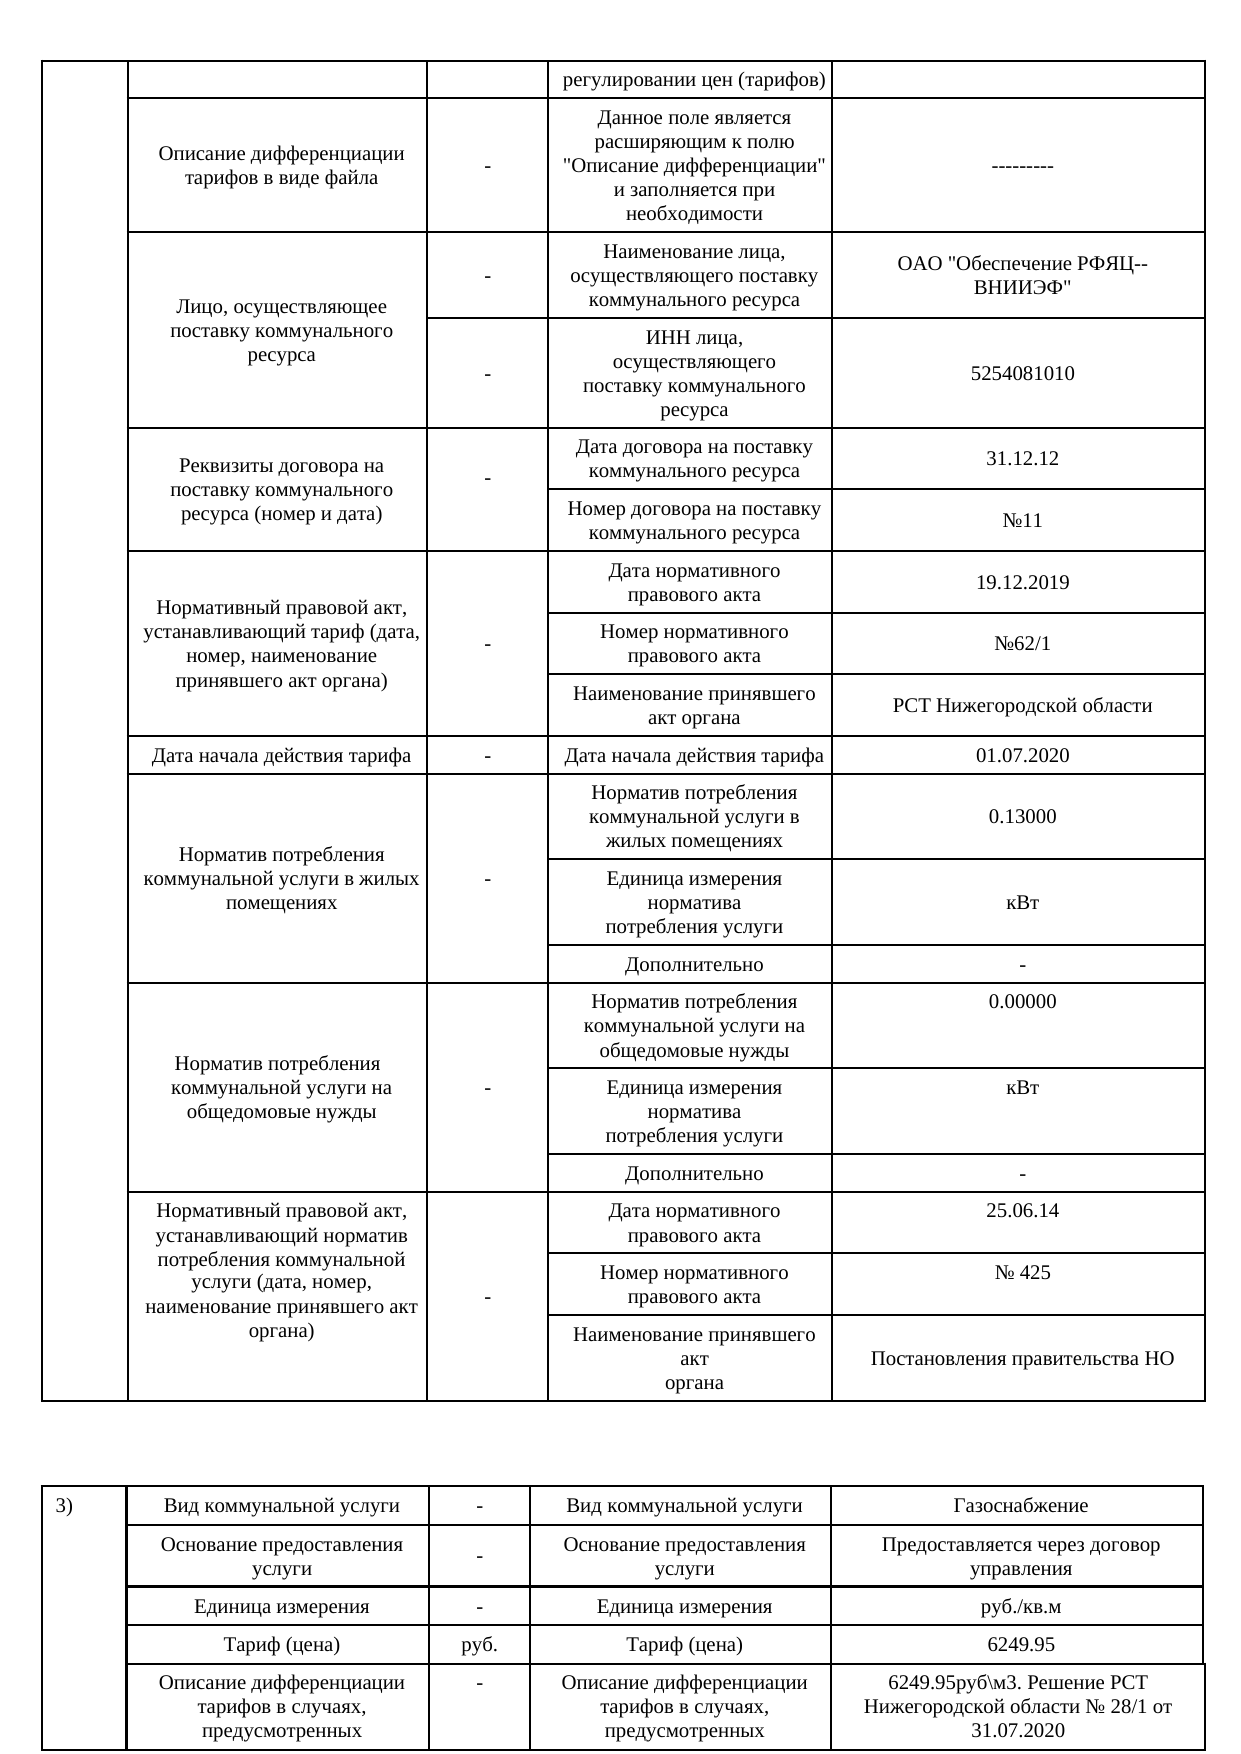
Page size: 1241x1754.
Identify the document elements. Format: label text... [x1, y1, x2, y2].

table_cell - [428, 429, 547, 550]
table_cell - [428, 99, 547, 231]
table_cell - [430, 1665, 529, 1749]
table_cell 5254081010 [833, 319, 1204, 427]
table_cell Норматив потребления коммунальной услуги на общедомовые нужды [549, 984, 831, 1067]
table_cell Тариф (цена) [531, 1626, 830, 1662]
table_cell Основание предоставления услуги [531, 1526, 830, 1585]
table_cell - [430, 1526, 529, 1585]
table_cell руб. [430, 1626, 529, 1662]
table_cell Постановления правительства НО [833, 1316, 1204, 1400]
table_header - [430, 1487, 529, 1524]
table_cell - [430, 1588, 529, 1624]
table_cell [128, 1665, 428, 1749]
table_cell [832, 1665, 1204, 1749]
table_cell 0.13000 [833, 775, 1204, 858]
table_cell Наименование лица, осуществляющего поставку коммунального ресурса [549, 233, 831, 317]
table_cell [833, 62, 1204, 97]
table_cell - [428, 1193, 547, 1400]
table_cell 25.06.14 [833, 1193, 1204, 1252]
table_cell 31.12.12 [833, 429, 1204, 488]
table_cell - [428, 984, 547, 1191]
table_header Вид коммунальной услуги [128, 1487, 428, 1524]
table_cell Предоставляется через договор управления [832, 1526, 1202, 1585]
table_cell Единица измерения [531, 1588, 830, 1624]
table_cell - [428, 552, 547, 735]
table_cell Номер нормативного правового акта [549, 614, 831, 673]
table_cell 19.12.2019 [833, 552, 1204, 612]
table_cell Дата договора на поставку коммунального ресурса [549, 429, 831, 488]
table_header 3) [43, 1487, 125, 1749]
table_cell Дополнительно [549, 1155, 831, 1191]
table_cell Дата нормативного правового акта [549, 1193, 831, 1252]
table_cell Норматив потребления коммунальной услуги в жилых помещениях [549, 775, 831, 858]
table_cell Норматив потребления коммунальной услуги на общедомовые нужды [129, 984, 426, 1191]
table_cell Нормативный правовой акт, устанавливающий норматив потребления коммунальной услуги (дата, номер, наименование принявшего акт органа) [129, 1193, 426, 1400]
table_cell - [428, 737, 547, 772]
table_cell Описание дифференциации тарифов в виде файла [129, 99, 426, 231]
table_cell Единица измерения норматива потребления услуги [549, 1069, 831, 1153]
table_cell Тариф (цена) [128, 1626, 428, 1662]
table_header Газоснабжение [832, 1487, 1202, 1524]
table_cell 6249.95 [832, 1626, 1202, 1662]
table_cell Наименование принявшего акт органа [549, 1316, 831, 1400]
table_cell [129, 62, 426, 97]
table_cell Норматив потребления коммунальной услуги в жилых помещениях [129, 775, 426, 982]
table_cell ОАО "Обеспечение РФЯЦ-- ВНИИЭФ" [833, 233, 1204, 317]
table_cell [549, 62, 831, 97]
table_cell Лицо, осуществляющее поставку коммунального ресурса [129, 233, 426, 427]
table_cell - [833, 1155, 1204, 1191]
table_cell - [428, 775, 547, 982]
table_cell --------- [833, 99, 1204, 231]
table_cell 0.00000 [833, 984, 1204, 1067]
table_cell РСТ Нижегородской области [833, 675, 1204, 735]
table_cell кВт [833, 1069, 1204, 1153]
table_header Вид коммунальной услуги [531, 1487, 830, 1524]
table_cell - [428, 319, 547, 427]
table_cell Единица измерения [128, 1588, 428, 1624]
table_cell Единица измерения норматива потребления услуги [549, 860, 831, 944]
table_cell № 425 [833, 1254, 1204, 1314]
table_cell - [428, 233, 547, 317]
table_cell Основание предоставления услуги [128, 1526, 428, 1585]
table_cell Номер договора на поставку коммунального ресурса [549, 490, 831, 550]
table_cell №62/1 [833, 614, 1204, 673]
table_cell 01.07.2020 [833, 737, 1204, 772]
table_cell Наименование принявшего акт органа [549, 675, 831, 735]
table_cell Номер нормативного правового акта [549, 1254, 831, 1314]
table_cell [531, 1665, 830, 1749]
table_cell Реквизиты договора на поставку коммунального ресурса (номер и дата) [129, 429, 426, 550]
table_cell - [833, 946, 1204, 982]
table_cell кВт [833, 860, 1204, 944]
table_cell руб./кв.м [832, 1588, 1202, 1624]
table_cell Дата нормативного правового акта [549, 552, 831, 612]
table_cell Дата начала действия тарифа [129, 737, 426, 772]
table_cell Дополнительно [549, 946, 831, 982]
table_cell Нормативный правовой акт, устанавливающий тариф (дата, номер, наименование принявшего акт органа) [129, 552, 426, 735]
table_cell - [428, 62, 547, 97]
table_cell ИНН лица, осуществляющего поставку коммунального ресурса [549, 319, 831, 427]
table_cell Данное поле является расширяющим к полю "Описание дифференциации" и заполняется при необходимости [549, 99, 831, 231]
table_cell Дата начала действия тарифа [549, 737, 831, 772]
table_cell №11 [833, 490, 1204, 550]
